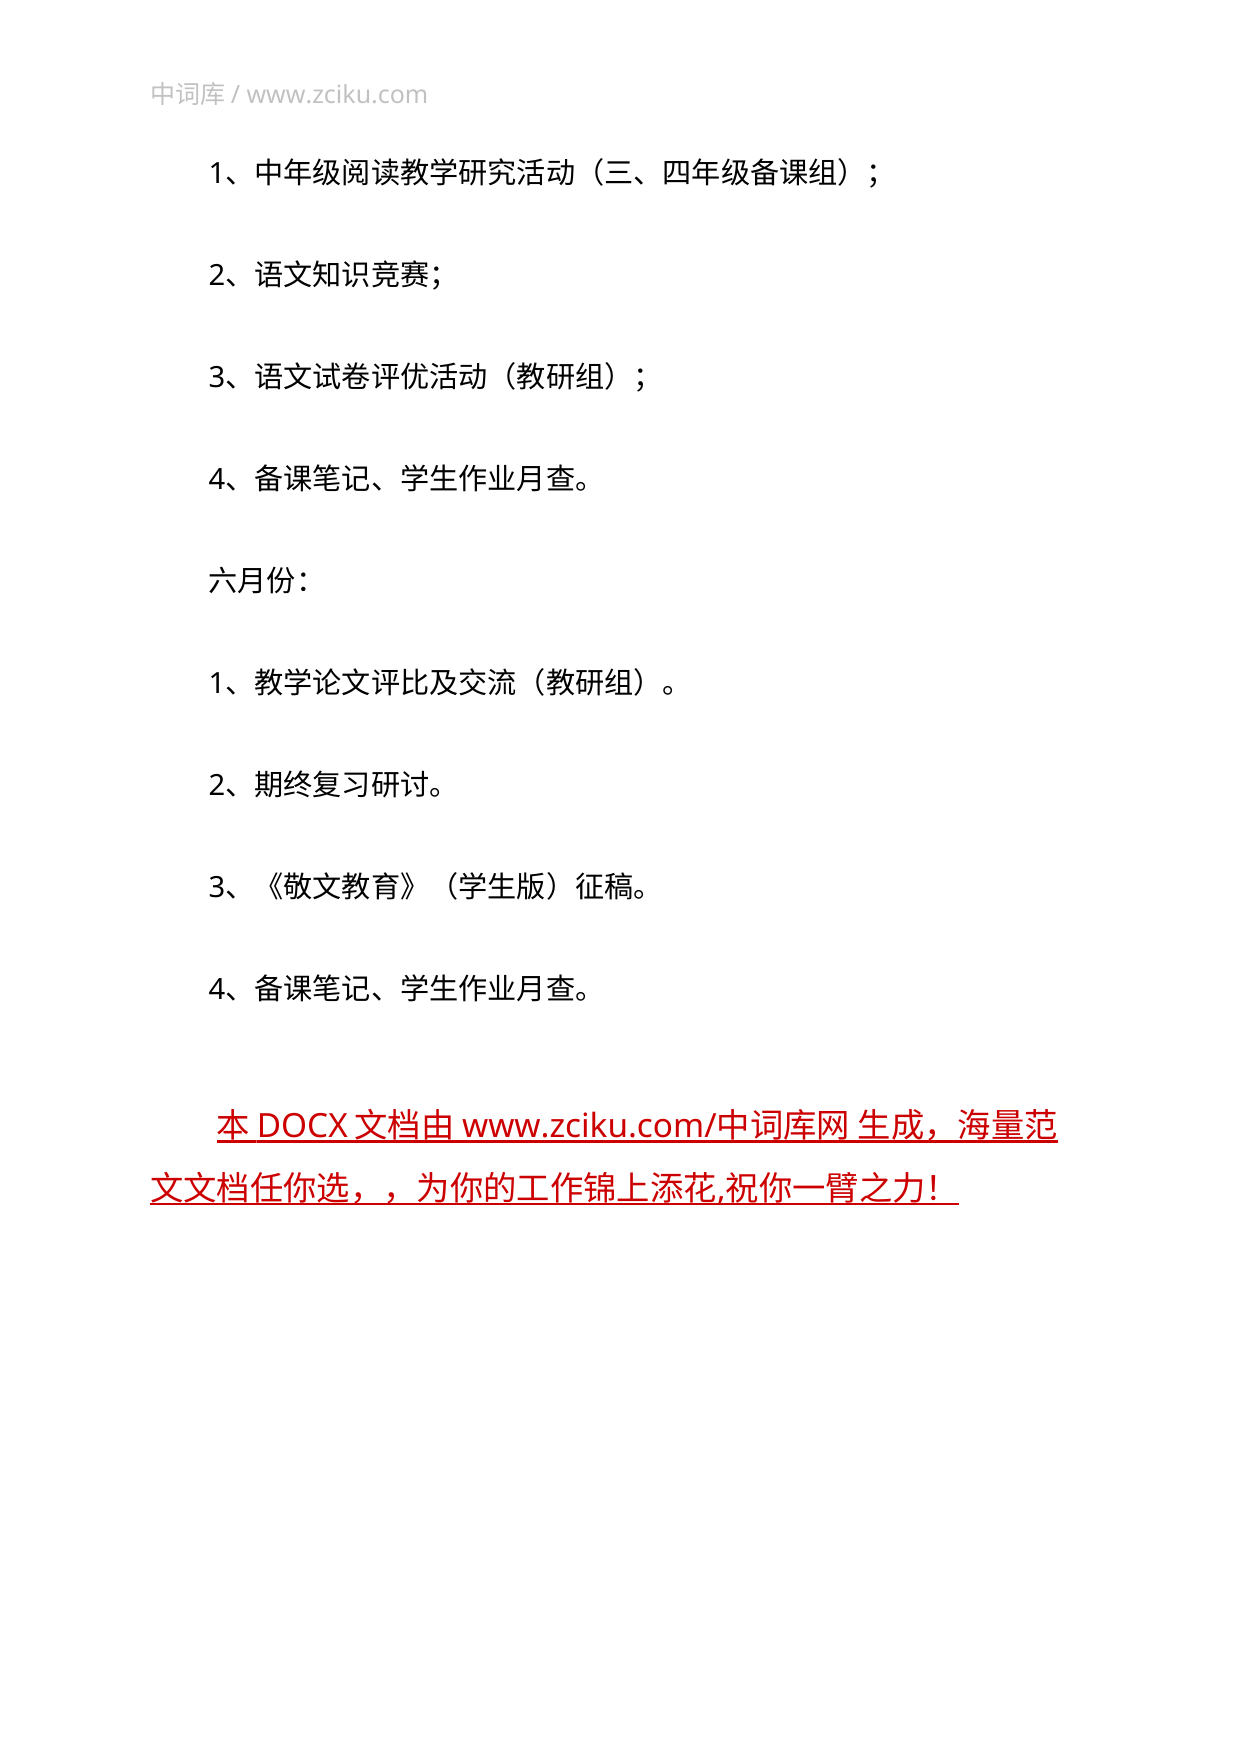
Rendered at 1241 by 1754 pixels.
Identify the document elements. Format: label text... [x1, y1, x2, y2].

text 六月份： [150, 558, 1090, 600]
text 4、备课笔记、学生作业月查。 [150, 456, 1090, 498]
text 1、中年级阅读教学研究活动（三、四年级备课组）； [150, 150, 1090, 192]
text 4、备课笔记、学生作业月查。 [150, 966, 1090, 1008]
text 2、语文知识竞赛； [150, 252, 1090, 294]
text 3、《敬文教育》（学生版）征稿。 [150, 864, 1090, 906]
text 3、语文试卷评优活动（教研组）； [150, 354, 1090, 396]
text 1、教学论文评比及交流（教研组）。 [150, 660, 1090, 702]
text 2、期终复习研讨。 [150, 762, 1090, 804]
text 本DOCX文档由 www.zciku.com/中词库网 生成，海量范文文档任你选，，为你的工作锦上添花,祝你一臂之力！ [150, 1099, 1090, 1210]
